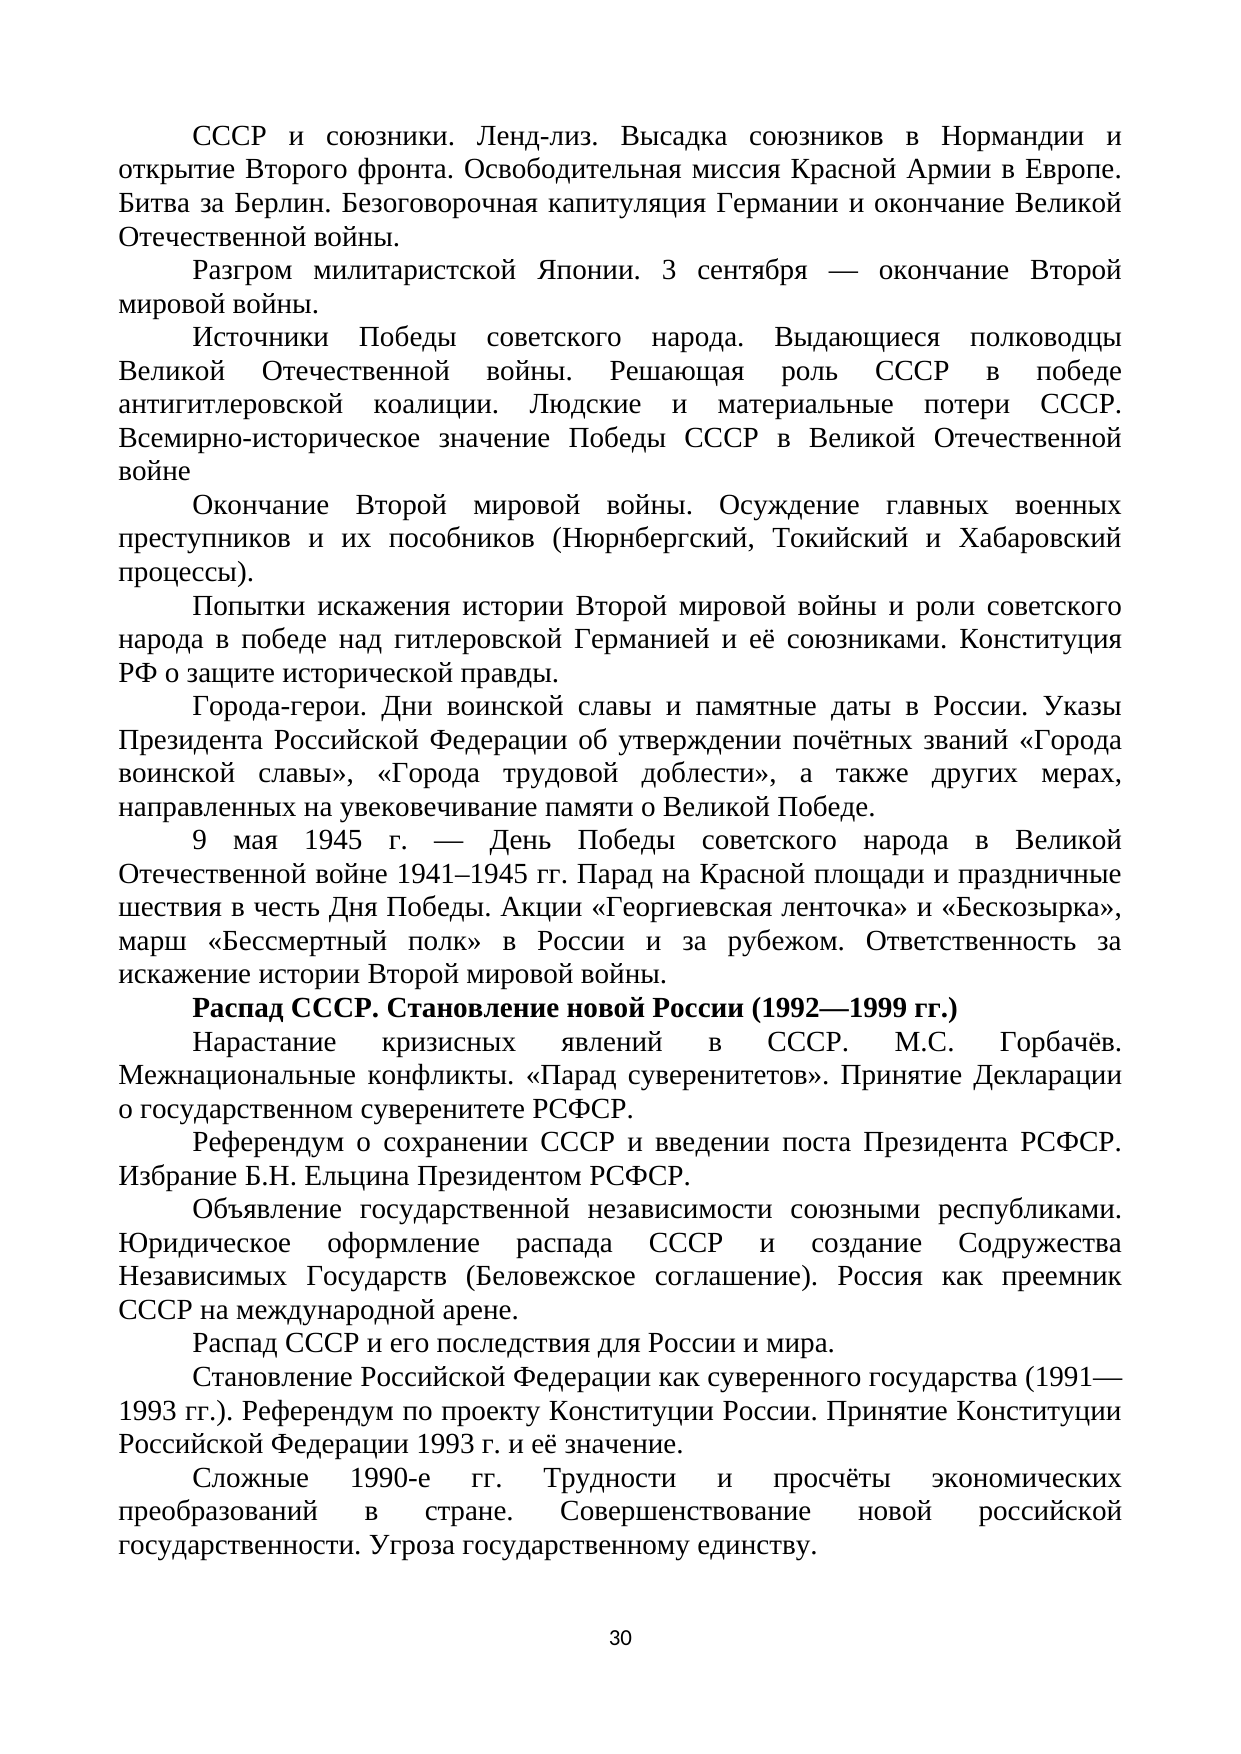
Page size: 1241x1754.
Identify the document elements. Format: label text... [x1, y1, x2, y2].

text Нарастание кризисных явлений в СССР. М.С. Горбачёв. Межнациональные конфликты. «Парад суверенитетов». Принятие Декларации о государственном суверенитете РСФСР. [118, 1024, 1122, 1124]
text Попытки искажения истории Второй мировой войны и роли советского народа в победе над гитлеровской Германией и её союзниками. Конституция РФ о защите исторической правды. [118, 588, 1122, 688]
text Разгром милитаристской Японии. 3 сентября — окончание Второй мировой войны. [118, 252, 1122, 319]
text Окончание Второй мировой войны. Осуждение главных военных преступников и их пособников (Нюрнбергский, Токийский и Хабаровский процессы). [118, 487, 1122, 588]
text Становление Российской Федерации как суверенного государства (1991—1993 гг.). Референдум по проекту Конституции России. Принятие Конституции Российской Федерации 1993 г. и её значение. [118, 1359, 1122, 1460]
text Объявление государственной независимости союзными республиками. Юридическое оформление распада СССР и создание Содружества Независимых Государств (Беловежское соглашение). Россия как преемник СССР на международной арене. [118, 1191, 1122, 1326]
text Сложные 1990-е гг. Трудности и просчёты экономических преобразований в стране. Совершенствование новой российской государственности. Угроза государственному единству. [118, 1460, 1122, 1560]
text Распад СССР и его последствия для России и мира. [118, 1326, 1122, 1359]
text СССР и союзники. Ленд-лиз. Высадка союзников в Нормандии и открытие Второго фронта. Освободительная миссия Красной Армии в Европе. Битва за Берлин. Безоговорочная капитуляция Германии и окончание Великой Отечественной войны. [118, 118, 1122, 252]
text Города-герои. Дни воинской славы и памятные даты в России. Указы Президента Российской Федерации об утверждении почётных званий «Города воинской славы», «Города трудовой доблести», а также других мерах, направленных на увековечивание памяти о Великой Победе. [118, 688, 1122, 822]
text Референдум о сохранении СССР и введении поста Президента РСФСР. Избрание Б.Н. Ельцина Президентом РСФСР. [118, 1124, 1122, 1191]
text 9 мая 1945 г. — День Победы советского народа в Великой Отечественной войне 1941–1945 гг. Парад на Красной площади и праздничные шествия в честь Дня Победы. Акции «Георгиевская ленточка» и «Бескозырка», марш «Бессмертный полк» в России и за рубежом. Ответственность за искажение истории Второй мировой войны. [118, 822, 1122, 990]
text Распад СССР. Становление новой России (1992—1999 гг.) [118, 990, 1122, 1024]
text Источники Победы советского народа. Выдающиеся полководцы Великой Отечественной войны. Решающая роль СССР в победе антигитлеровской коалиции. Людские и материальные потери СССР. Всемирно-историческое значение Победы СССР в Великой Отечественной войне [118, 319, 1122, 487]
